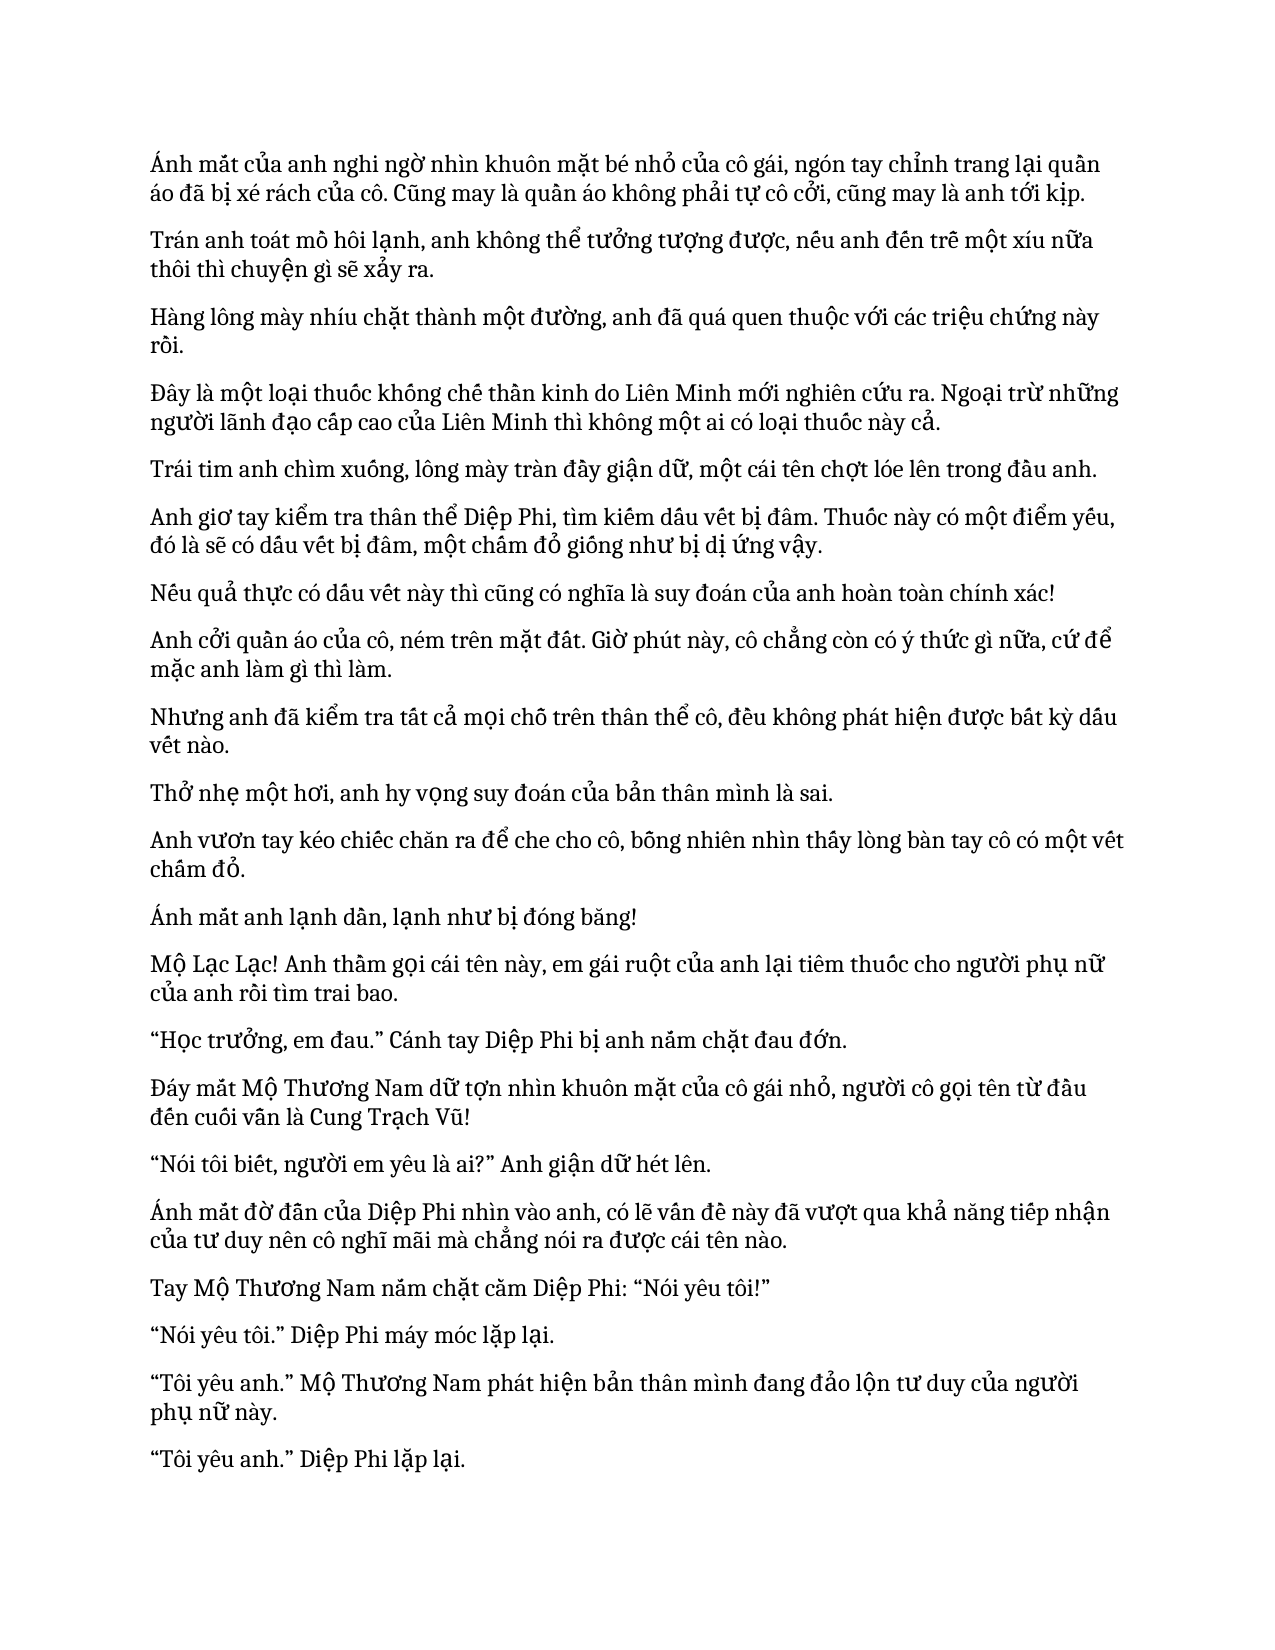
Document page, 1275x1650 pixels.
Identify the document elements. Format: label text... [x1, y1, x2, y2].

text “Nói tôi biết, người em yêu là ai?” Anh giận dữ hét lên. [150, 1150, 1125, 1179]
text Anh giơ tay kiểm tra thân thể Diệp Phi, tìm kiếm dấu vết bị đâm. Thuốc này có một điểm yếu, đó là sẽ có dấu vết bị đâm, một chấm đỏ giống như bị dị ứng vậy. [150, 502, 1125, 560]
text Anh vươn tay kéo chiếc chăn ra để che cho cô, bỗng nhiên nhìn thấy lòng bàn tay cô có một vết chấm đỏ. [150, 826, 1125, 884]
text Anh cởi quần áo của cô, ném trên mặt đất. Giờ phút này, cô chẳng còn có ý thức gì nữa, cứ để mặc anh làm gì thì làm. [150, 626, 1125, 684]
text Ánh mắt của anh nghi ngờ nhìn khuôn mặt bé nhỏ của cô gái, ngón tay chỉnh trang lại quần áo đã bị xé rách của cô. Cũng may là quần áo không phải tự cô cởi, cũng may là anh tới kịp. [150, 150, 1125, 207]
text “Nói yêu tôi.” Diệp Phi máy móc lặp lại. [150, 1321, 1125, 1350]
text Nếu quả thực có dấu vết này thì cũng có nghĩa là suy đoán của anh hoàn toàn chính xác! [150, 579, 1125, 607]
text Nhưng anh đã kiểm tra tất cả mọi chỗ trên thân thể cô, đều không phát hiện được bất kỳ dấu vết nào. [150, 702, 1125, 760]
text Đây là một loại thuốc khống chế thần kinh do Liên Minh mới nghiên cứu ra. Ngoại trừ những người lãnh đạo cấp cao của Liên Minh thì không một ai có loại thuốc này cả. [150, 379, 1125, 436]
text Thở nhẹ một hơi, anh hy vọng suy đoán của bản thân mình là sai. [150, 779, 1125, 807]
text “Học trưởng, em đau.” Cánh tay Diệp Phi bị anh nắm chặt đau đớn. [150, 1026, 1125, 1055]
text Tay Mộ Thương Nam nắm chặt cằm Diệp Phi: “Nói yêu tôi!” [150, 1274, 1125, 1302]
text Ánh mắt anh lạnh dần, lạnh như bị đóng băng! [150, 902, 1125, 931]
text Đáy mắt Mộ Thương Nam dữ tợn nhìn khuôn mặt của cô gái nhỏ, người cô gọi tên từ đầu đến cuối vẫn là Cung Trạch Vũ! [150, 1074, 1125, 1131]
text Hàng lông mày nhíu chặt thành một đường, anh đã quá quen thuộc với các triệu chứng này rồi. [150, 302, 1125, 360]
text Trái tim anh chìm xuống, lông mày tràn đầy giận dữ, một cái tên chợt lóe lên trong đầu anh. [150, 455, 1125, 484]
text “Tôi yêu anh.” Mộ Thương Nam phát hiện bản thân mình đang đảo lộn tư duy của người phụ nữ này. [150, 1369, 1125, 1426]
text Ánh mắt đờ đẫn của Diệp Phi nhìn vào anh, có lẽ vấn đề này đã vượt qua khả năng tiếp nhận của tư duy nên cô nghĩ mãi mà chẳng nói ra được cái tên nào. [150, 1197, 1125, 1255]
text Mộ Lạc Lạc! Anh thầm gọi cái tên này, em gái ruột của anh lại tiêm thuốc cho người phụ nữ của anh rồi tìm trai bao. [150, 950, 1125, 1007]
text Trán anh toát mồ hôi lạnh, anh không thể tưởng tượng được, nếu anh đến trễ một xíu nữa thôi thì chuyện gì sẽ xảy ra. [150, 226, 1125, 284]
text “Tôi yêu anh.” Diệp Phi lặp lại. [150, 1445, 1125, 1474]
